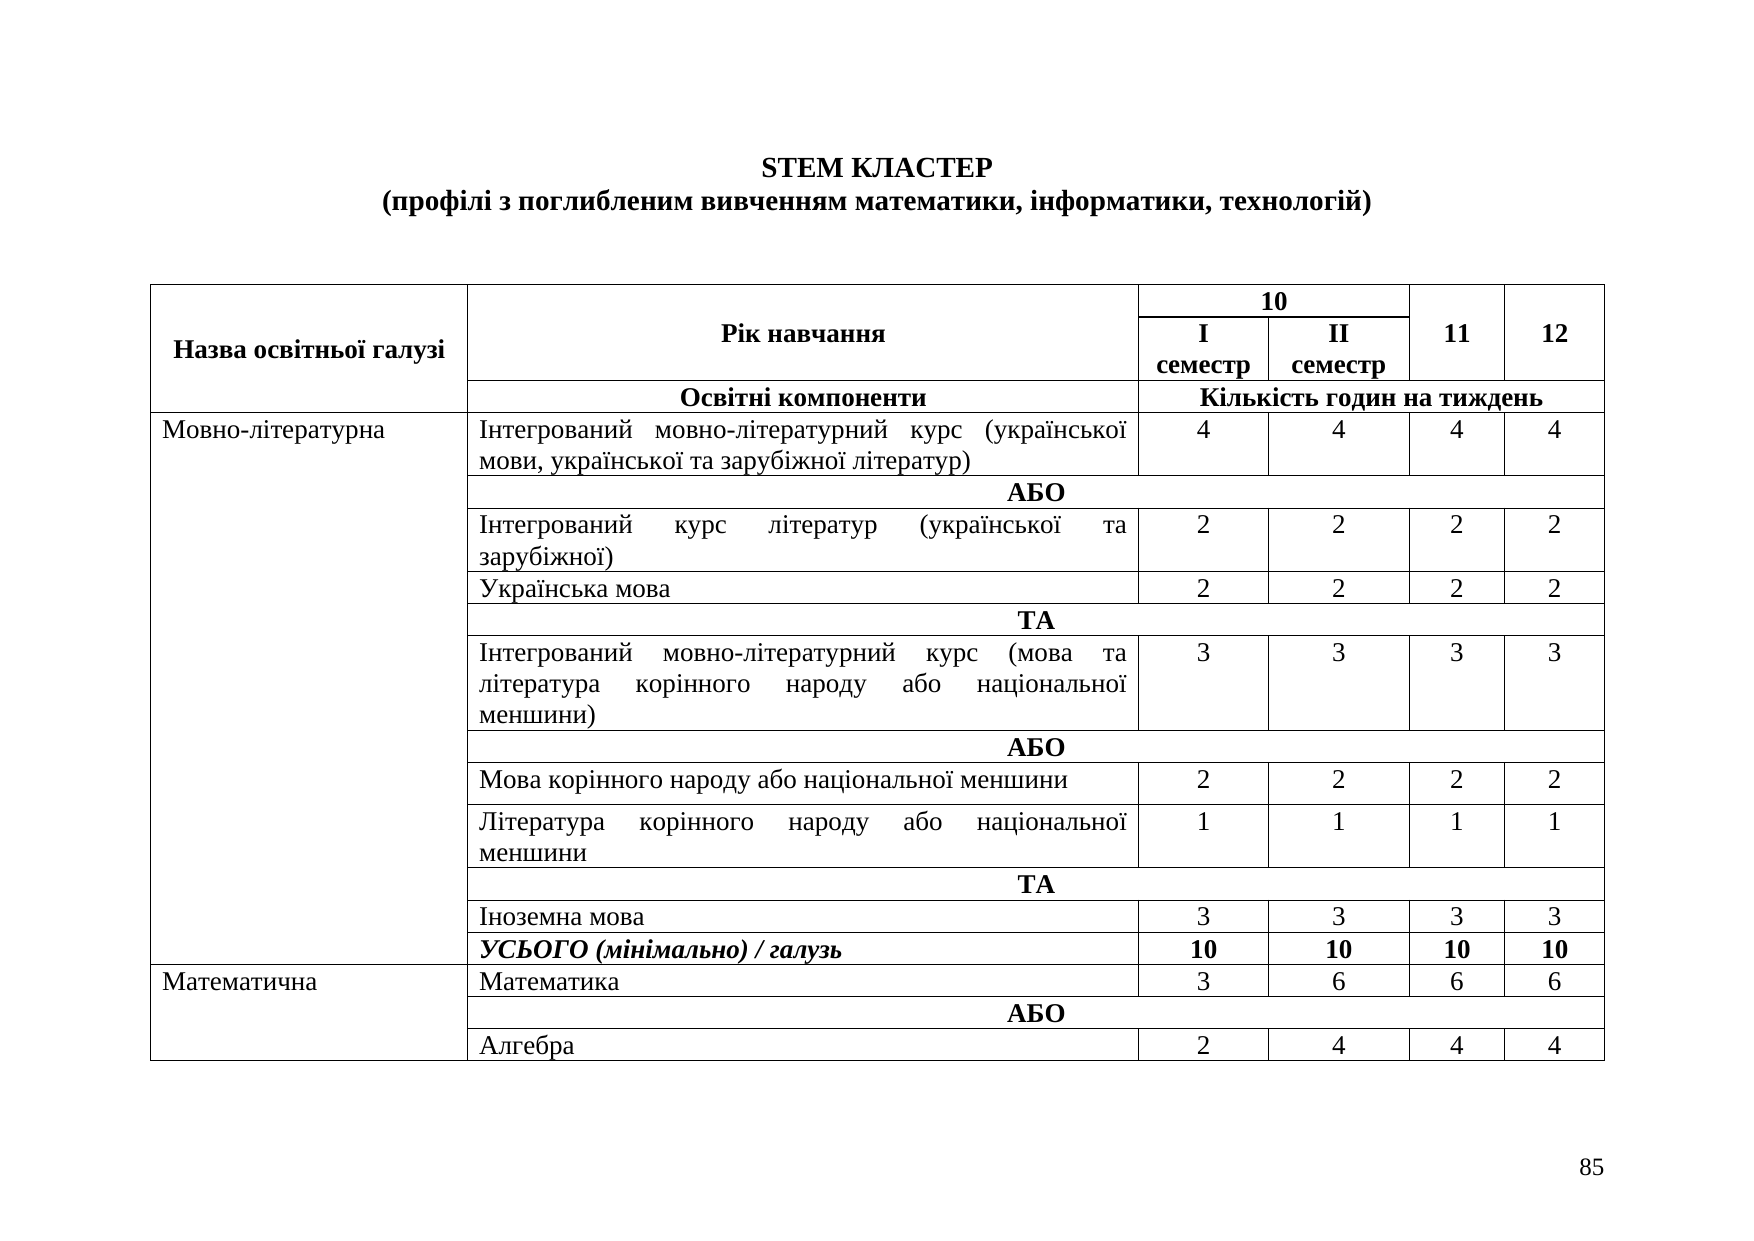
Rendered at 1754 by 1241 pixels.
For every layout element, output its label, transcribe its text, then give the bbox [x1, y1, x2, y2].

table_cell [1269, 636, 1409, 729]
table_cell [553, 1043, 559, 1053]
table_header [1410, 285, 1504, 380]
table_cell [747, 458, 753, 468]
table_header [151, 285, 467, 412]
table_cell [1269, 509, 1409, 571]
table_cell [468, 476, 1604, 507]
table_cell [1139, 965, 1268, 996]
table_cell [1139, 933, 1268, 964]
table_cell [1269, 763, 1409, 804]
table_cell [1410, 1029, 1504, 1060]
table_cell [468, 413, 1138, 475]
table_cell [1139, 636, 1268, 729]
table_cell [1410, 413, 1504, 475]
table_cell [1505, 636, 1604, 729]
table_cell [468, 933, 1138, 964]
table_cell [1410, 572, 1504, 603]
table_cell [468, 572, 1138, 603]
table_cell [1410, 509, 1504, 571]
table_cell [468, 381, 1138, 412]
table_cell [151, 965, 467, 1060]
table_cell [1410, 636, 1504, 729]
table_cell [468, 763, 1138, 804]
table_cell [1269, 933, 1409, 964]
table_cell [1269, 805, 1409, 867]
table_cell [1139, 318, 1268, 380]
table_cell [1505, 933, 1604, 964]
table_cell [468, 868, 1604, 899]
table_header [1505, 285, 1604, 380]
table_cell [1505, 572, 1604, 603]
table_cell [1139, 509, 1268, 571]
text (профілі з поглибленим вивченням математики, інформатики, технологій) [150, 183, 1604, 217]
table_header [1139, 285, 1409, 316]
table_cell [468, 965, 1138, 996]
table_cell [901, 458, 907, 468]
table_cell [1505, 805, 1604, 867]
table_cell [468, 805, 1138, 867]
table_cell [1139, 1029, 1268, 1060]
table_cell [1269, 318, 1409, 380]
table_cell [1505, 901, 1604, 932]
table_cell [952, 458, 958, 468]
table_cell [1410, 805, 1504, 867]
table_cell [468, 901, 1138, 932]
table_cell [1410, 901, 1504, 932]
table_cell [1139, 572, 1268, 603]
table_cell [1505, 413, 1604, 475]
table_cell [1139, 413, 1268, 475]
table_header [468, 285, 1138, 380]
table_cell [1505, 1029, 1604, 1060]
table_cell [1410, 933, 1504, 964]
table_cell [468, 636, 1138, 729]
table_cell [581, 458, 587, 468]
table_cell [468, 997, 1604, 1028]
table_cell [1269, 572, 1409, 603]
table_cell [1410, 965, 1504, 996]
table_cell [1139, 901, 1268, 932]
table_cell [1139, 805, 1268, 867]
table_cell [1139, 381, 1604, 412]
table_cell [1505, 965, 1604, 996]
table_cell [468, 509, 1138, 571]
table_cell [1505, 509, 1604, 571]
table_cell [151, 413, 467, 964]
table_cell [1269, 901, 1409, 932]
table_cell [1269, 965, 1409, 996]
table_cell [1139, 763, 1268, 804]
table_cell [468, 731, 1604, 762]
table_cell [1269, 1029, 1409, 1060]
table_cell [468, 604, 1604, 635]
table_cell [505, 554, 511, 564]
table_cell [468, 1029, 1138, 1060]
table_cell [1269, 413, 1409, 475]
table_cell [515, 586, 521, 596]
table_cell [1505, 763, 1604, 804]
text STEM КЛАСТЕР [150, 150, 1604, 183]
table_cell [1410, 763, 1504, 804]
